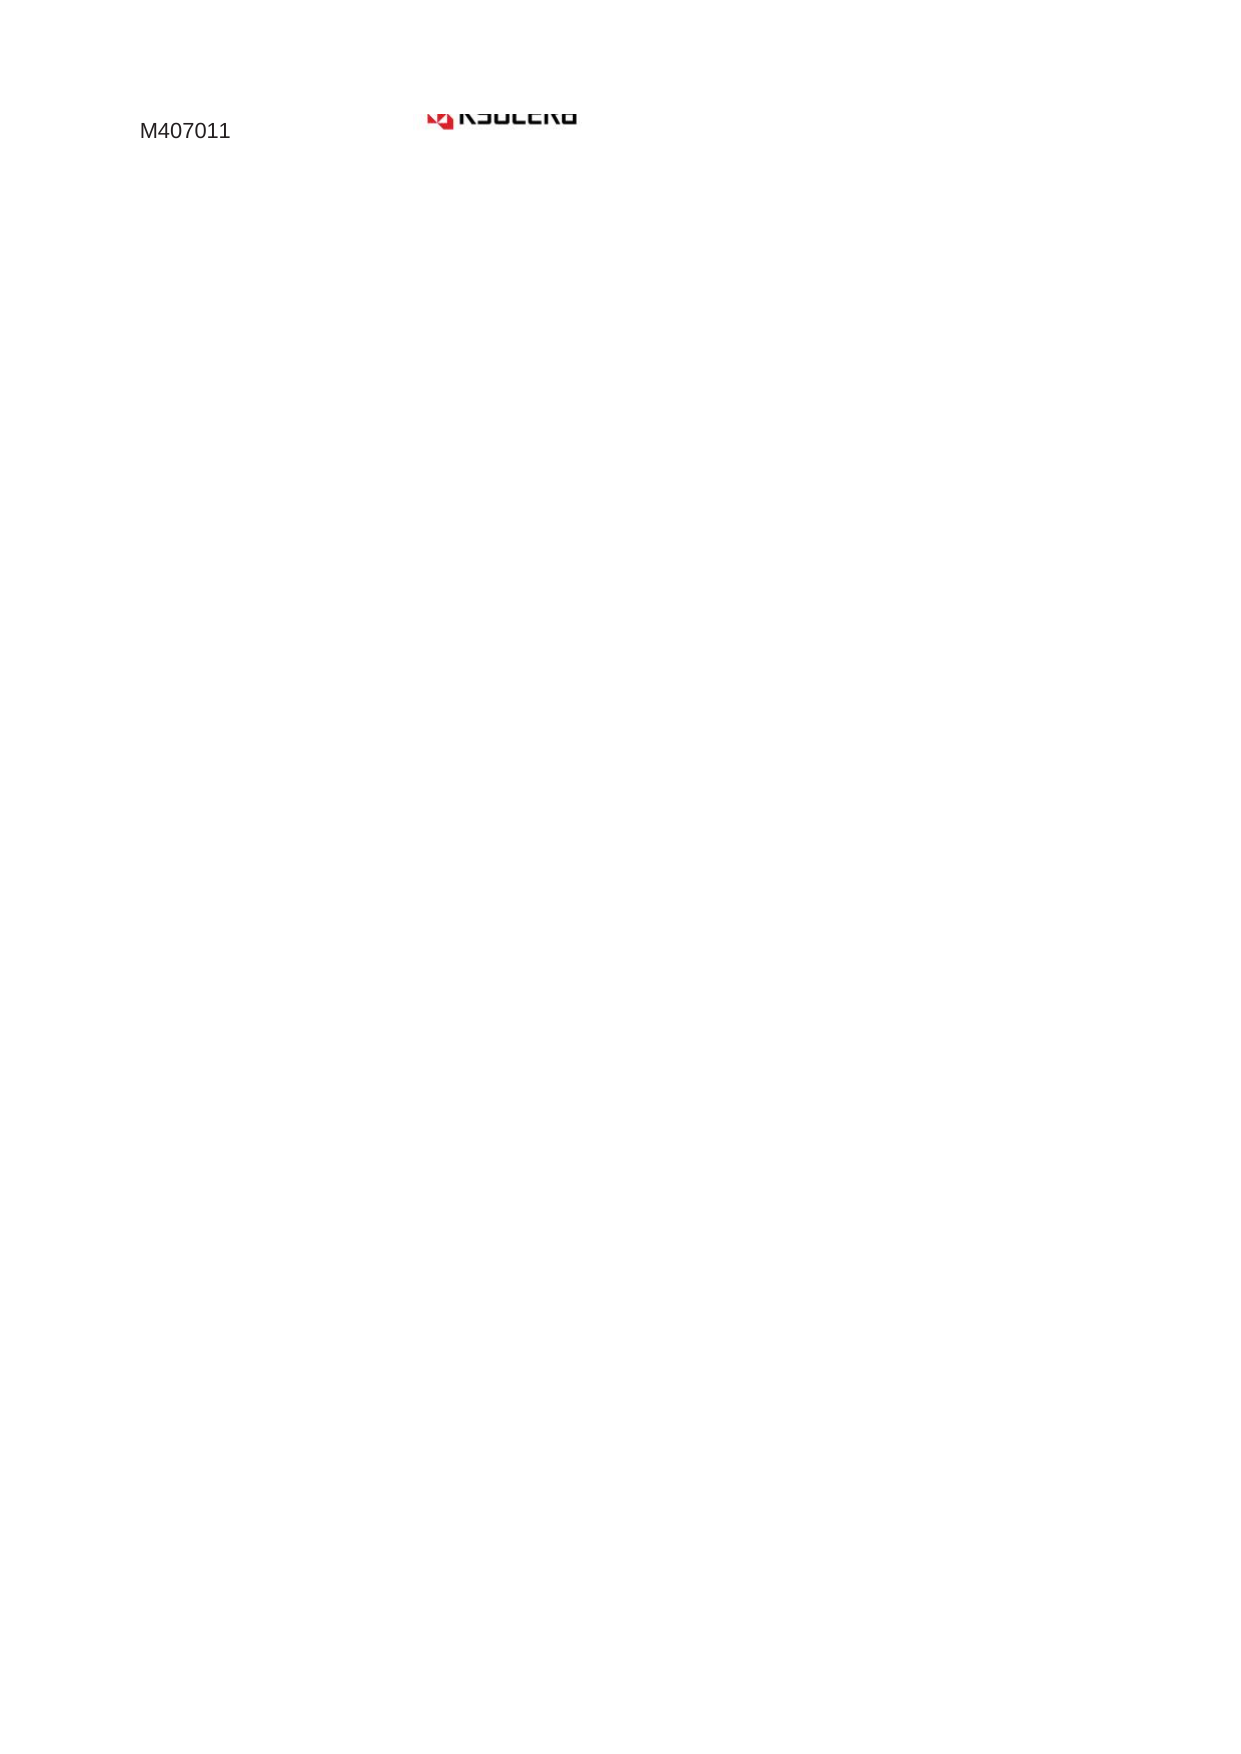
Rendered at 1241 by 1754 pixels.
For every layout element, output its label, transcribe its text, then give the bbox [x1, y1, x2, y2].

picture [413, 114, 591, 139]
text M407011 [139, 114, 1167, 144]
